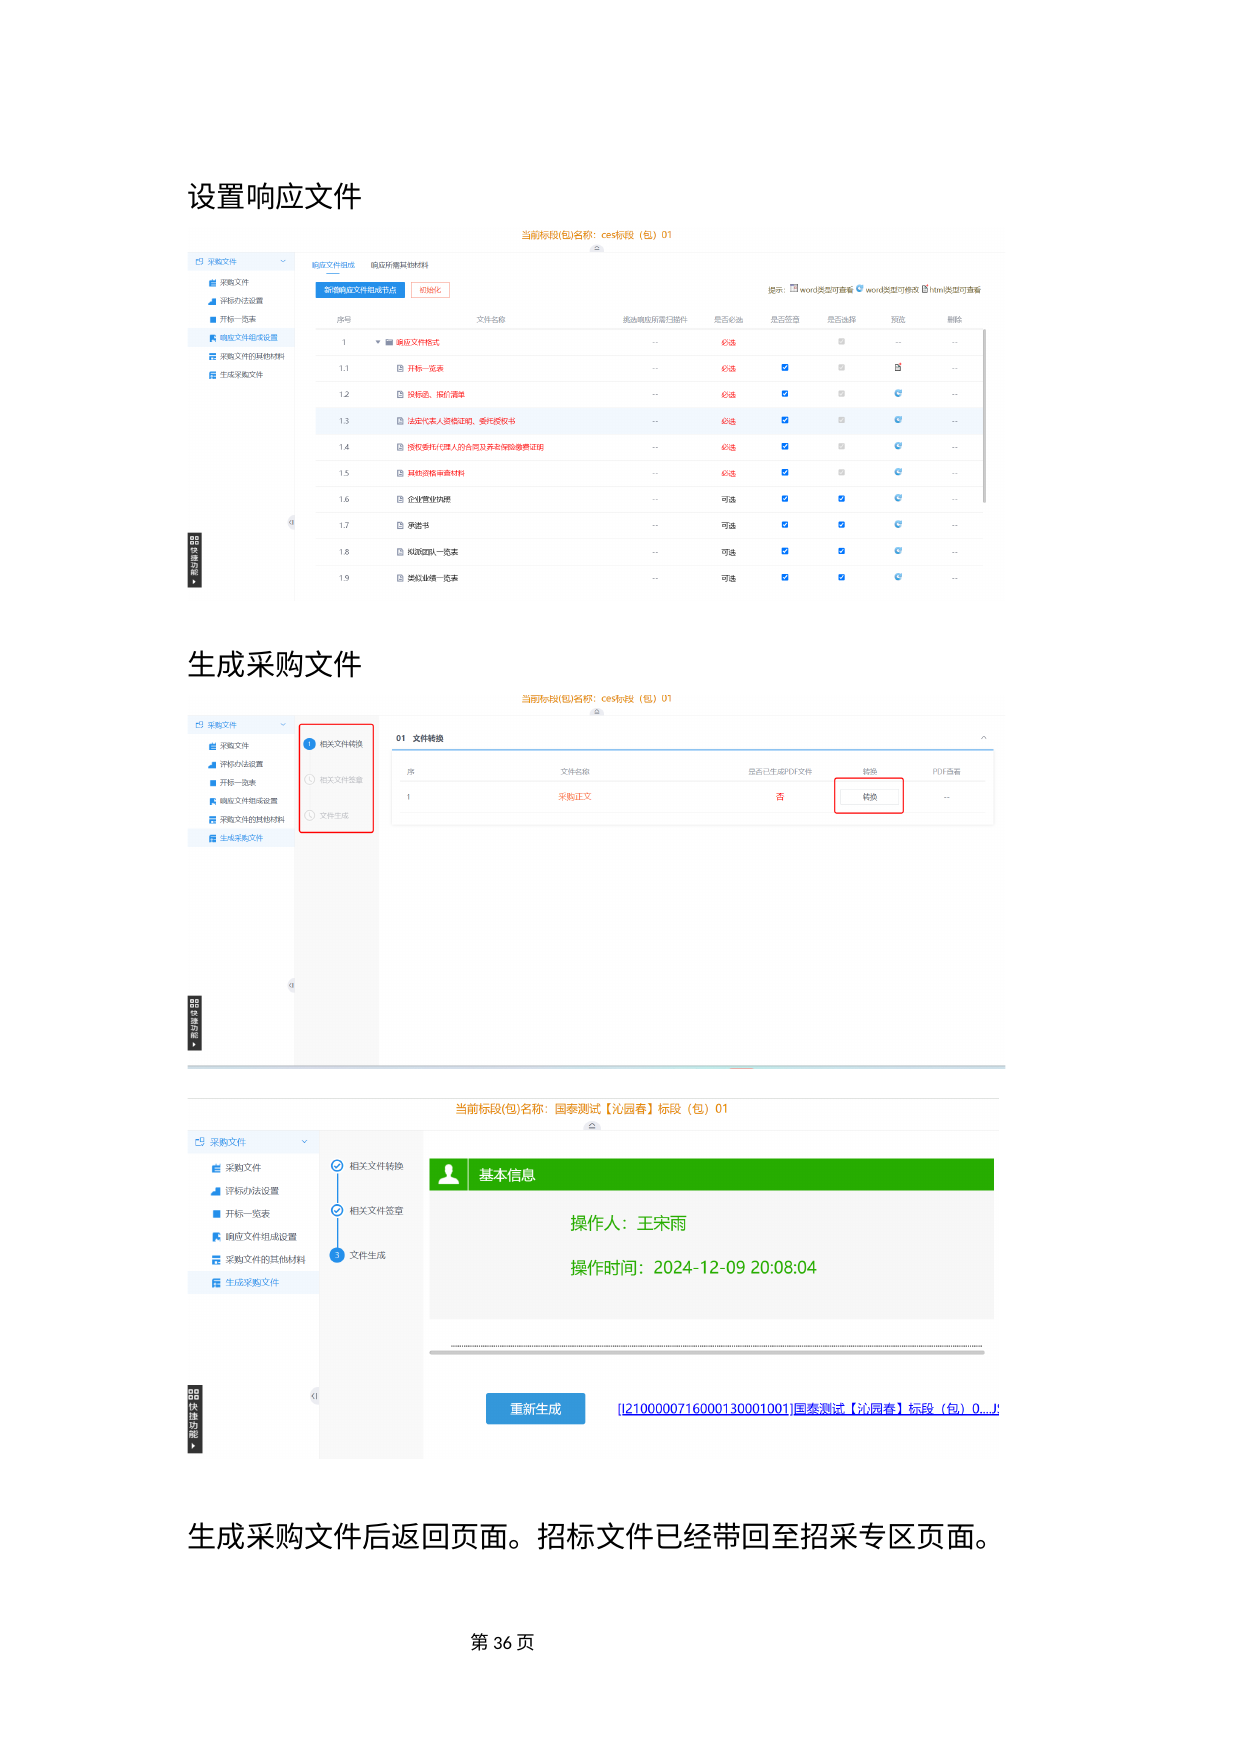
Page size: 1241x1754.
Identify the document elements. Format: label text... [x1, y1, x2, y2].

text 设置响应文件 [187, 162, 1053, 227]
text 生成采购文件后返回页面。招标文件已经带回至招采专区页面。 [187, 1502, 1053, 1567]
picture [187, 1098, 999, 1459]
picture [187, 227, 1006, 601]
picture [187, 695, 1006, 1069]
text 生成采购文件 [187, 630, 1053, 695]
